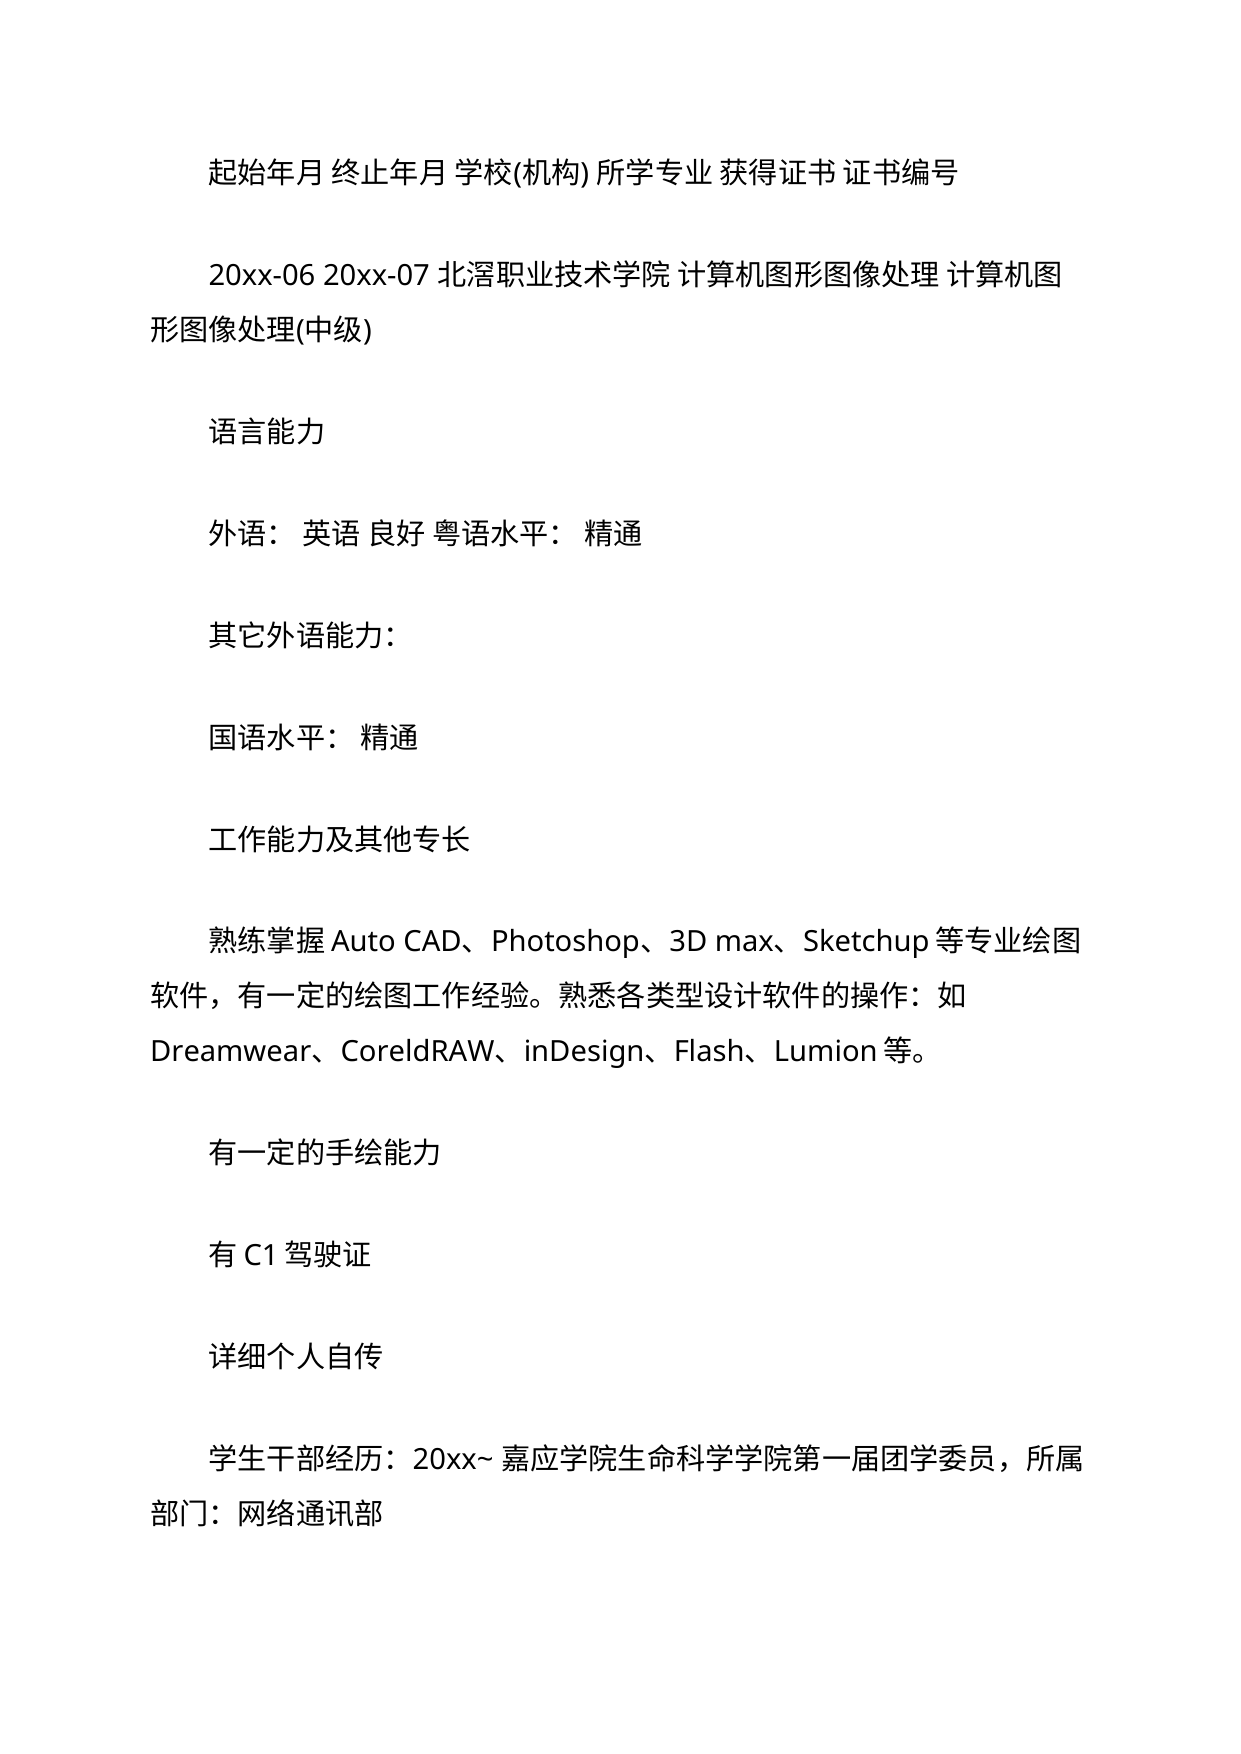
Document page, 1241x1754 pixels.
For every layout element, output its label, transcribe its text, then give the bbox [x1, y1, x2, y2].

text 20xx-06 20xx-07 北滘职业技术学院 计算机图形图像处理 计算机图形图像处理(中级) [150, 252, 1090, 349]
text 起始年月 终止年月 学校(机构) 所学专业 获得证书 证书编号 [150, 150, 1090, 192]
text 有C1驾驶证 [150, 1231, 1090, 1274]
text 学生干部经历：20xx~ 嘉应学院生命科学学院第一届团学委员，所属部门：网络通讯部 [150, 1435, 1090, 1532]
text 语言能力 [150, 409, 1090, 451]
text 国语水平： 精通 [150, 714, 1090, 757]
text 详细个人自传 [150, 1333, 1090, 1376]
text 外语： 英语 良好 粤语水平： 精通 [150, 511, 1090, 553]
text 有一定的手绘能力 [150, 1130, 1090, 1172]
text 熟练掌握Auto CAD、Photoshop、3D max、Sketchup等专业绘图软件，有一定的绘图工作经验。熟悉各类型设计软件的操作：如Dreamwear、CoreldRAW、inDesign、Flash、Lumion等。 [150, 918, 1090, 1070]
text 其它外语能力： [150, 612, 1090, 655]
text 工作能力及其他专长 [150, 816, 1090, 858]
